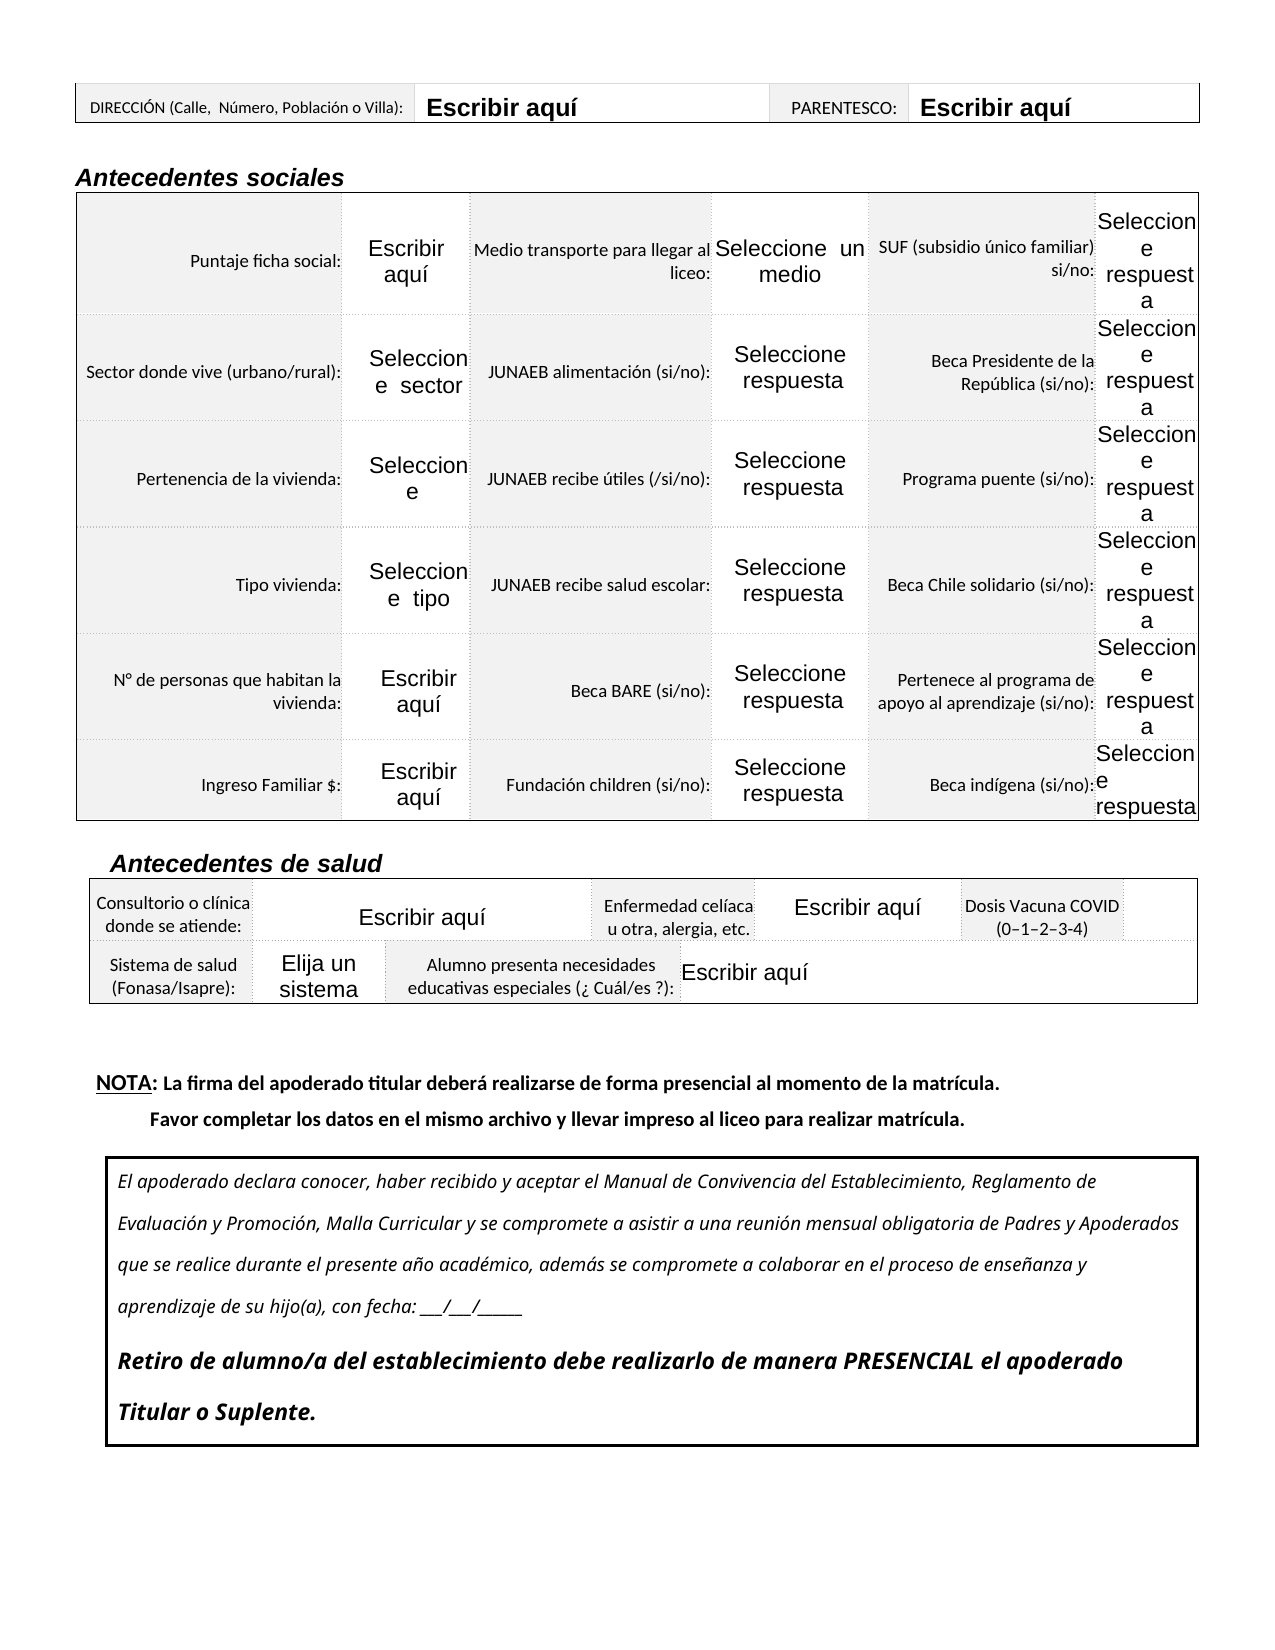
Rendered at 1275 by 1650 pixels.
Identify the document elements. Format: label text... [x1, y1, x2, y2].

table_header Consultorio o clínica donde se atiende: [90, 879, 252, 940]
table_cell JUNAEB recibe salud escolar: [470, 526, 711, 633]
text NOTA: La firma del apoderado titular deberá realizarse de forma presencial al momento de la matrícula. [75, 1068, 1200, 1097]
table_cell Beca indígena (si/no): [869, 739, 1095, 819]
table_cell Alumno presenta necesidades educativas especiales (¿ Cuál/es ?): [385, 940, 680, 1003]
table_cell Tipo vivienda: [77, 526, 342, 633]
table_cell Pertenencia de la vivienda: [77, 420, 342, 526]
text Favor completar los datos en el mismo archivo y llevar impreso al liceo para realizar matrícula. [150, 1106, 1200, 1132]
table_cell DIRECCIÓN (Calle, Número, Población o Villa): [76, 84, 414, 122]
table_cell Programa puente (si/no): [869, 420, 1095, 526]
table_cell PARENTESCO: [770, 84, 908, 122]
table_cell JUNAEB recibe útiles (/si/no): [470, 420, 711, 526]
table_cell N° de personas que habitan la vivienda: [77, 633, 342, 739]
table_cell Ingreso Familiar $: [77, 739, 342, 819]
table_cell Fundación children (si/no): [470, 739, 711, 819]
table_header Enfermedad celíaca u otra, alergia, etc. [592, 879, 754, 940]
table_cell Sistema de salud (Fonasa/Isapre): [90, 940, 252, 1003]
table_header [1123, 879, 1197, 940]
text Antecedentes de salud [75, 849, 1200, 878]
table_header SUF (subsidio único familiar) si/no: [869, 193, 1095, 313]
table_cell Pertenece al programa de apoyo al aprendizaje (si/no): [869, 633, 1095, 739]
table_header El apoderado declara conocer, haber recibido y aceptar el Manual de Convivencia del Establecimiento, Reglamento de Evaluación y Promoción, Malla Curricular y se compromete a asistir a una reunión mensual obligatoria de Padres y Apoderados que se realice durante el presente año académico, además se compromete a colaborar en el proceso de enseñanza y aprendizaje de su hijo(a), con fecha: ___/___/______ Retiro de alumno/a del establecimiento debe realizarlo de manera PRESENCIAL el apoderado Titular o Suplente. [108, 1159, 1196, 1443]
table_cell Sector donde vive (urbano/rural): [77, 314, 342, 420]
table_header Medio transporte para llegar al liceo: [470, 193, 711, 313]
table_header Puntaje ficha social: [77, 193, 342, 313]
table_cell JUNAEB alimentación (si/no): [470, 314, 711, 420]
text Antecedentes sociales [75, 163, 1200, 192]
table_cell Beca Presidente de la República (si/no): [869, 314, 1095, 420]
table_cell Beca Chile solidario (si/no): [869, 526, 1095, 633]
table_cell Beca BARE (si/no): [470, 633, 711, 739]
table_header Dosis Vacuna COVID (0–1–2–3-4) [961, 879, 1123, 940]
